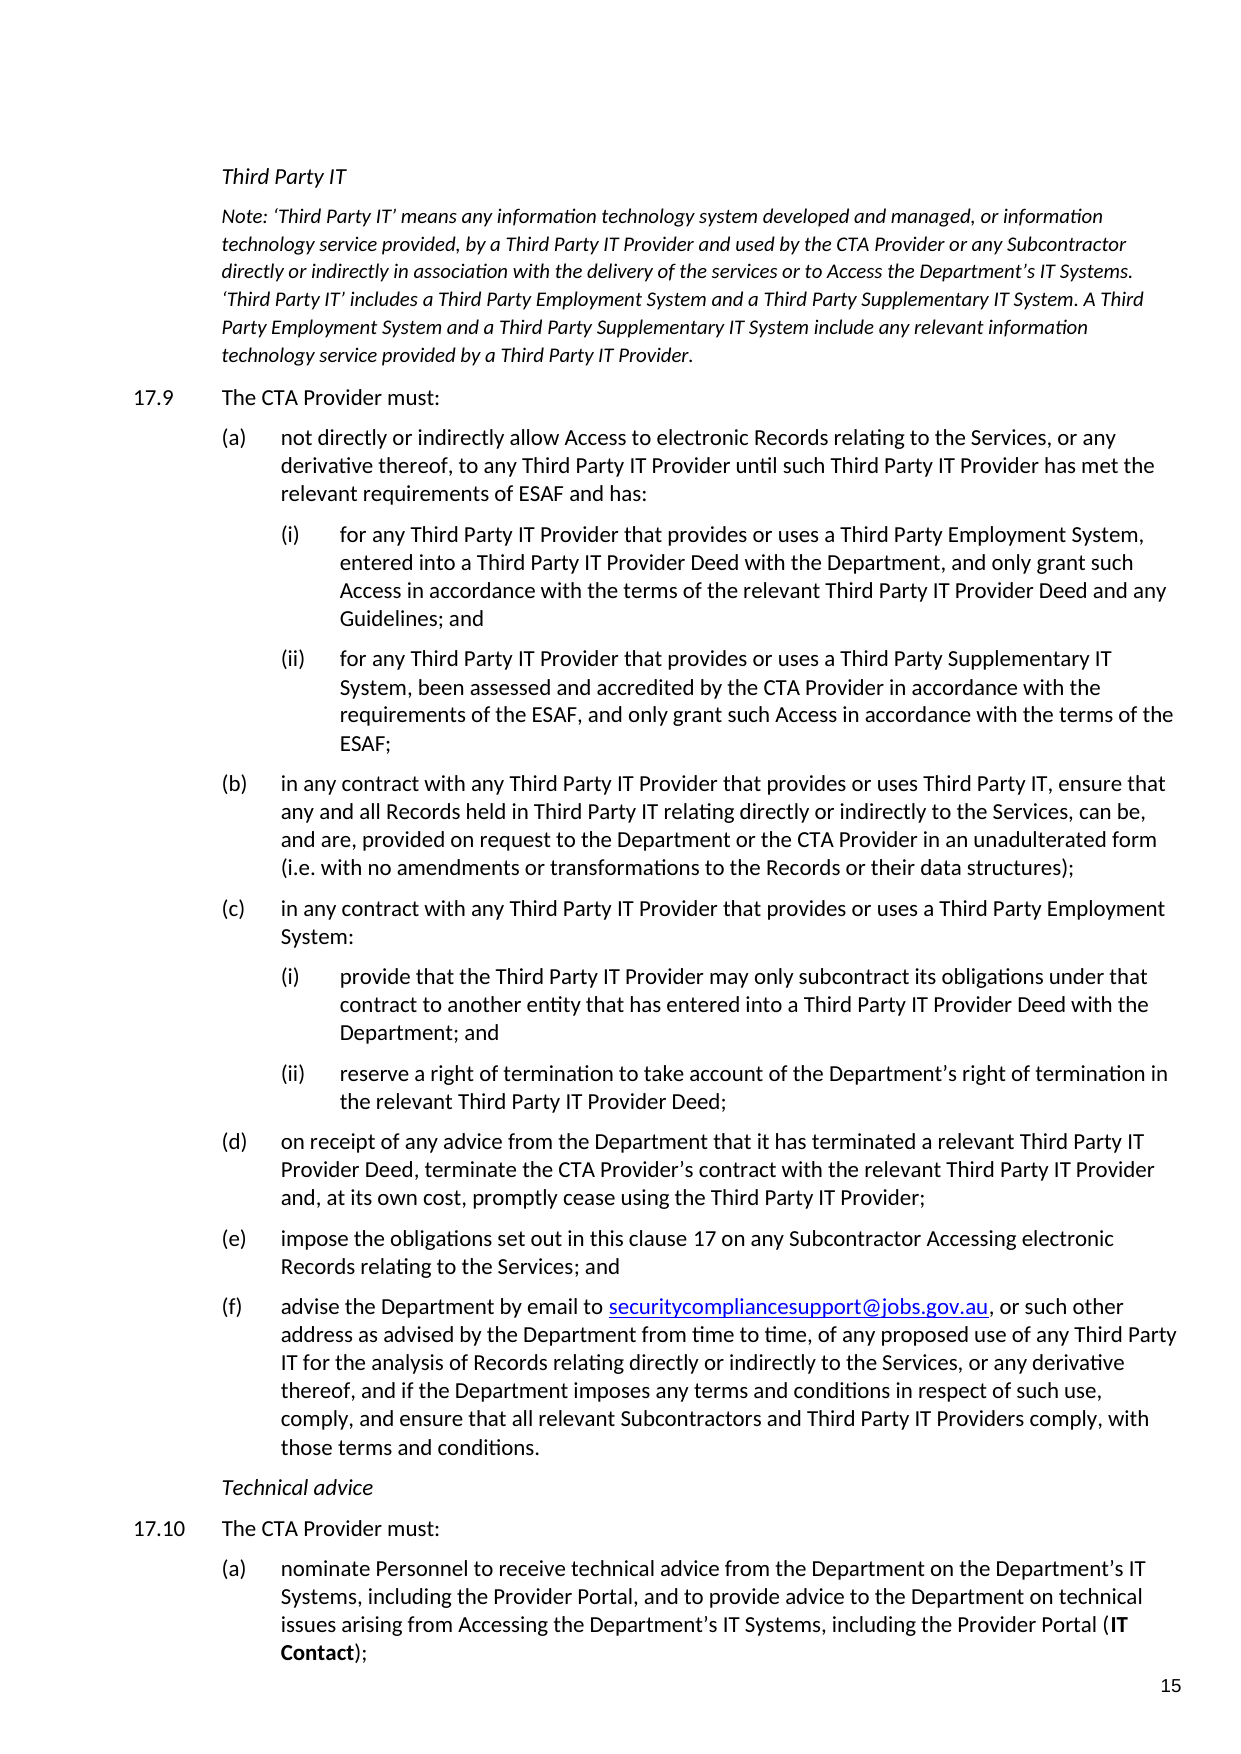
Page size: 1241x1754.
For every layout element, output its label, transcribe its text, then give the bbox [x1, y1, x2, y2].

subtitle for any Third Party IT Provider that provides or uses a Third Party Employment System, entered into a Third Party IT Provider Deed with the Department, and only grant such Access in accordance with the terms of the relevant Third Party IT Provider Deed and any Guidelines; and [281, 520, 1181, 632]
text Note: ‘Third Party IT’ means any information technology system developed and managed, or information technology service provided, by a Third Party IT Provider and used by the CTA Provider or any Subcontractor directly or indirectly in association with the delivery of the services or to Access the Department’s IT Systems. ‘Third Party IT’ includes a Third Party Employment System and a Third Party Supplementary IT System. A Third Party Employment System and a Third Party Supplementary IT System include any relevant information technology service provided by a Third Party IT Provider. [221, 203, 1181, 368]
subtitle impose the obligations set out in this clause 17 on any Subcontractor Accessing electronic Records relating to the Services; and [221, 1224, 1181, 1280]
subtitle not directly or indirectly allow Access to electronic Records relating to the Services, or any derivative thereof, to any Third Party IT Provider until such Third Party IT Provider has met the relevant requirements of ESAF and has: [221, 423, 1181, 507]
subtitle reserve a right of termination to take account of the Department’s right of termination in the relevant Third Party IT Provider Deed; [281, 1059, 1181, 1115]
subtitle provide that the Third Party IT Provider may only subcontract its obligations under that contract to another entity that has entered into a Third Party IT Provider Deed with the Department; and [281, 962, 1181, 1046]
subtitle in any contract with any Third Party IT Provider that provides or uses Third Party IT, ensure that any and all Records held in Third Party IT relating directly or indirectly to the Services, can be, and are, provided on request to the Department or the CTA Provider in an unadulterated form (i.e. with no amendments or transformations to the Records or their data structures); [221, 769, 1181, 881]
subtitle The CTA Provider must: [133, 1514, 1181, 1542]
subtitle in any contract with any Third Party IT Provider that provides or uses a Third Party Employment System: [221, 894, 1181, 950]
subtitle on receipt of any advice from the Department that it has terminated a relevant Third Party IT Provider Deed, terminate the CTA Provider’s contract with the relevant Third Party IT Provider and, at its own cost, promptly cease using the Third Party IT Provider; [221, 1127, 1181, 1211]
subtitle advise the Department by email to securitycompliancesupport@jobs.gov.au, or such other address as advised by the Department from time to time, of any proposed use of any Third Party IT for the analysis of Records relating directly or indirectly to the Services, or any derivative thereof, and if the Department imposes any terms and conditions in respect of such use, comply, and ensure that all relevant Subcontractors and Third Party IT Providers comply, with those terms and conditions. [221, 1292, 1181, 1461]
subtitle nominate Personnel to receive technical advice from the Department on the Department’s IT Systems, including the Provider Portal, and to provide advice to the Department on technical issues arising from Accessing the Department’s IT Systems, including the Provider Portal (IT Contact); [221, 1554, 1181, 1666]
text Technical advice [221, 1473, 1181, 1501]
subtitle The CTA Provider must: [133, 383, 1181, 411]
subtitle for any Third Party IT Provider that provides or uses a Third Party Supplementary IT System, been assessed and accredited by the CTA Provider in accordance with the requirements of the ESAF, and only grant such Access in accordance with the terms of the ESAF; [281, 644, 1181, 757]
text Third Party IT [221, 162, 1181, 190]
